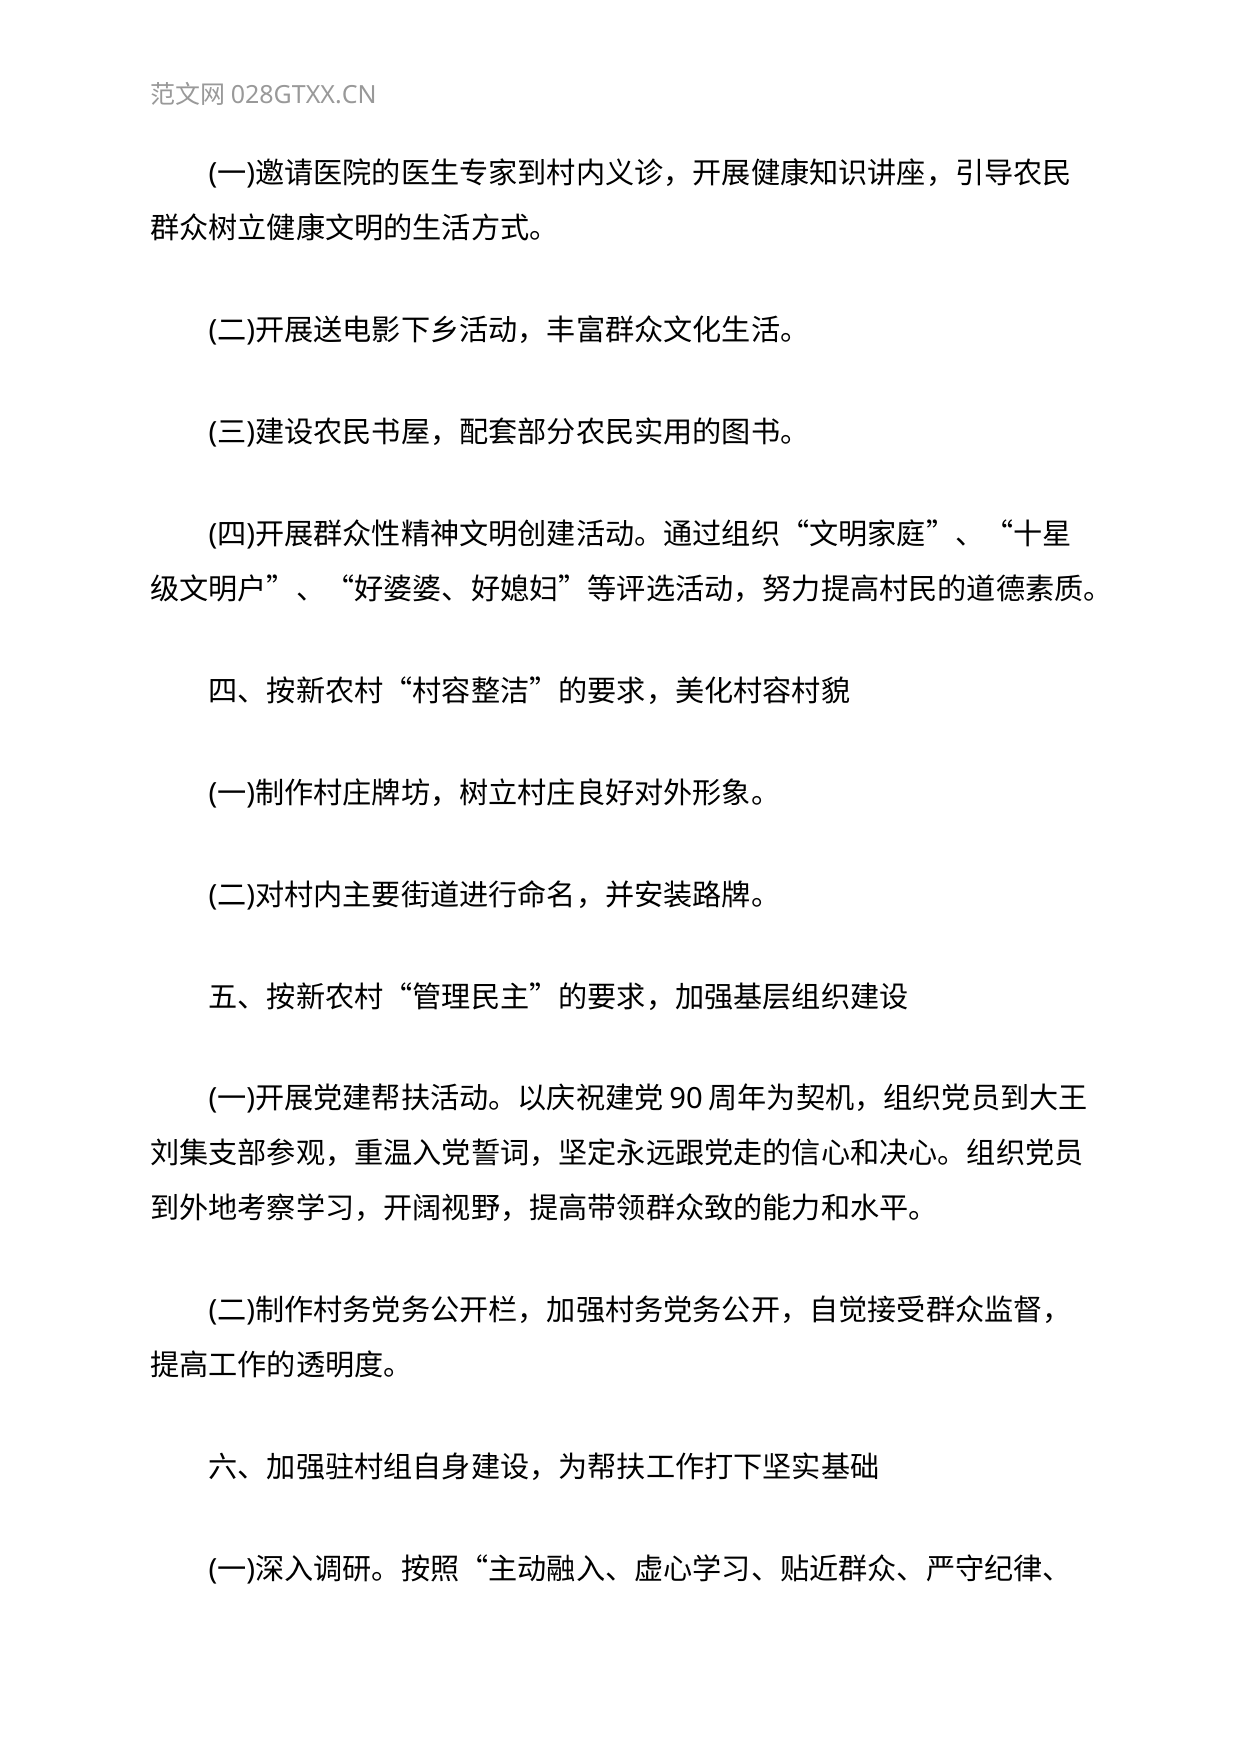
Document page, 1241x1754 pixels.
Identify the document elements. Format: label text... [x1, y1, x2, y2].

text 五、按新农村“管理民主”的要求，加强基层组织建设 [150, 973, 1090, 1016]
text (二)制作村务党务公开栏，加强村务党务公开，自觉接受群众监督，提高工作的透明度。 [150, 1287, 1090, 1384]
text 六、加强驻村组自身建设，为帮扶工作打下坚实基础 [150, 1443, 1090, 1486]
text (二)开展送电影下乡活动，丰富群众文化生活。 [150, 307, 1090, 349]
text (三)建设农民书屋，配套部分农民实用的图书。 [150, 409, 1090, 451]
text (一)邀请医院的医生专家到村内义诊，开展健康知识讲座，引导农民群众树立健康文明的生活方式。 [150, 150, 1090, 247]
text 四、按新农村“村容整洁”的要求，美化村容村貌 [150, 667, 1090, 710]
text (一)制作村庄牌坊，树立村庄良好对外形象。 [150, 769, 1090, 812]
text (二)对村内主要街道进行命名，并安装路牌。 [150, 871, 1090, 914]
text (四)开展群众性精神文明创建活动。通过组织“文明家庭”、“十星级文明户”、“好婆婆、好媳妇”等评选活动，努力提高村民的道德素质。 [150, 511, 1090, 608]
text (一)开展党建帮扶活动。以庆祝建党90周年为契机，组织党员到大王刘集支部参观，重温入党誓词，坚定永远跟党走的信心和决心。组织党员到外地考察学习，开阔视野，提高带领群众致的能力和水平。 [150, 1075, 1090, 1227]
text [150, 1545, 1090, 1588]
